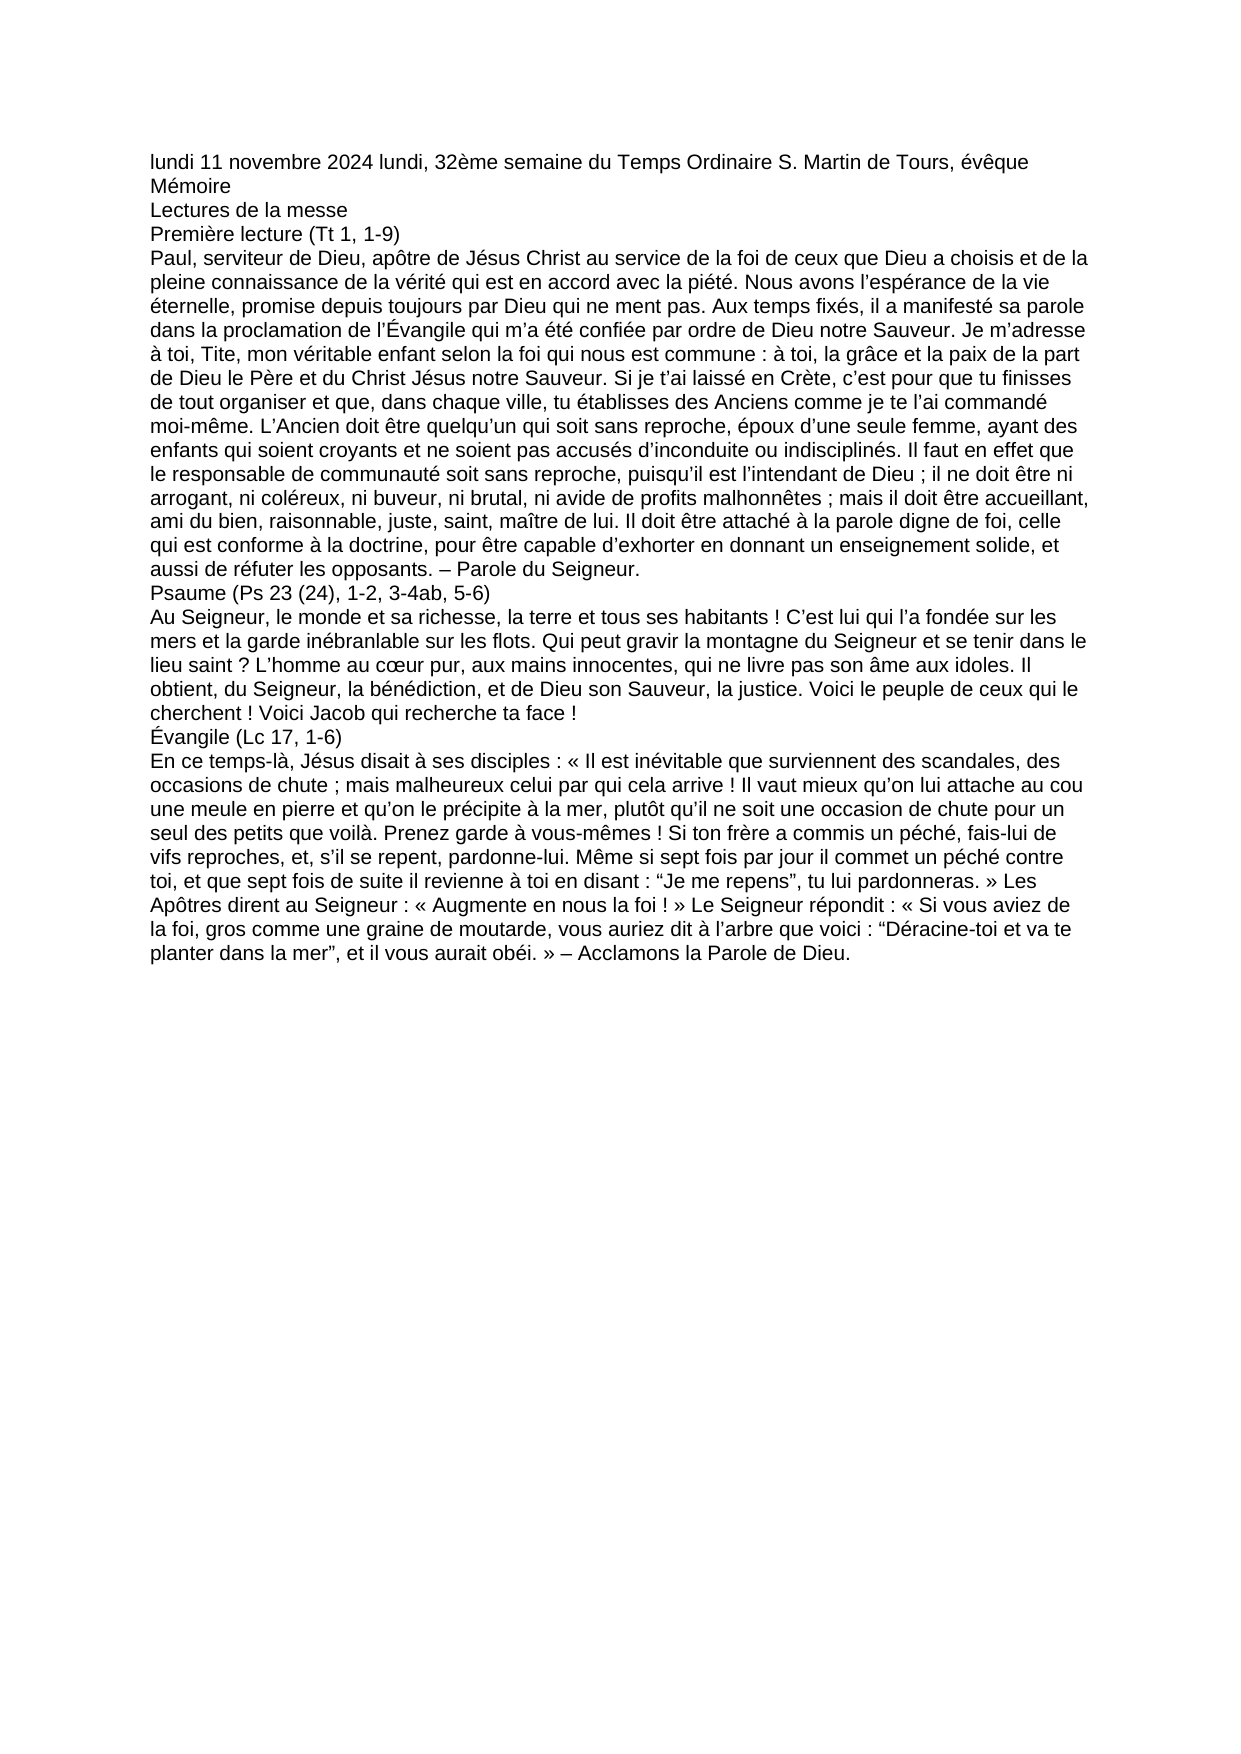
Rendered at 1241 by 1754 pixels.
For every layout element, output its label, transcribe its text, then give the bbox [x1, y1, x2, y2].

text Au Seigneur, le monde et sa richesse, la terre et tous ses habitants ! C’est lui qui l’a fondée sur les mers et la garde inébranlable sur les flots. Qui peut gravir la montagne du Seigneur et se tenir dans le lieu saint ? L’homme au cœur pur, aux mains innocentes, qui ne livre pas son âme aux idoles. Il obtient, du Seigneur, la bénédiction, et de Dieu son Sauveur, la justice. Voici le peuple de ceux qui le cherchent ! Voici Jacob qui recherche ta face ! [150, 605, 1090, 725]
text Paul, serviteur de Dieu, apôtre de Jésus Christ au service de la foi de ceux que Dieu a choisis et de la pleine connaissance de la vérité qui est en accord avec la piété. Nous avons l’espérance de la vie éternelle, promise depuis toujours par Dieu qui ne ment pas. Aux temps fixés, il a manifesté sa parole dans la proclamation de l’Évangile qui m’a été confiée par ordre de Dieu notre Sauveur. Je m’adresse à toi, Tite, mon véritable enfant selon la foi qui nous est commune : à toi, la grâce et la paix de la part de Dieu le Père et du Christ Jésus notre Sauveur. Si je t’ai laissé en Crète, c’est pour que tu finisses de tout organiser et que, dans chaque ville, tu établisses des Anciens comme je te l’ai commandé moi-même. L’Ancien doit être quelqu’un qui soit sans reproche, époux d’une seule femme, ayant des enfants qui soient croyants et ne soient pas accusés d’inconduite ou indisciplinés. Il faut en effet que le responsable de communauté soit sans reproche, puisqu’il est l’intendant de Dieu ; il ne doit être ni arrogant, ni coléreux, ni buveur, ni brutal, ni avide de profits malhonnêtes ; mais il doit être accueillant, ami du bien, raisonnable, juste, saint, maître de lui. Il doit être attaché à la parole digne de foi, celle qui est conforme à la doctrine, pour être capable d’exhorter en donnant un enseignement solide, et aussi de réfuter les opposants. – Parole du Seigneur. [150, 246, 1090, 581]
text En ce temps-là, Jésus disait à ses disciples : « Il est inévitable que surviennent des scandales, des occasions de chute ; mais malheureux celui par qui cela arrive ! Il vaut mieux qu’on lui attache au cou une meule en pierre et qu’on le précipite à la mer, plutôt qu’il ne soit une occasion de chute pour un seul des petits que voilà. Prenez garde à vous-mêmes ! Si ton frère a commis un péché, fais-lui de vifs reproches, et, s’il se repent, pardonne-lui. Même si sept fois par jour il commet un péché contre toi, et que sept fois de suite il revienne à toi en disant : “Je me repens”, tu lui pardonneras. » Les Apôtres dirent au Seigneur : « Augmente en nous la foi ! » Le Seigneur répondit : « Si vous aviez de la foi, gros comme une graine de moutarde, vous auriez dit à l’arbre que voici : “Déracine-toi et va te planter dans la mer”, et il vous aurait obéi. » – Acclamons la Parole de Dieu. [150, 749, 1090, 964]
